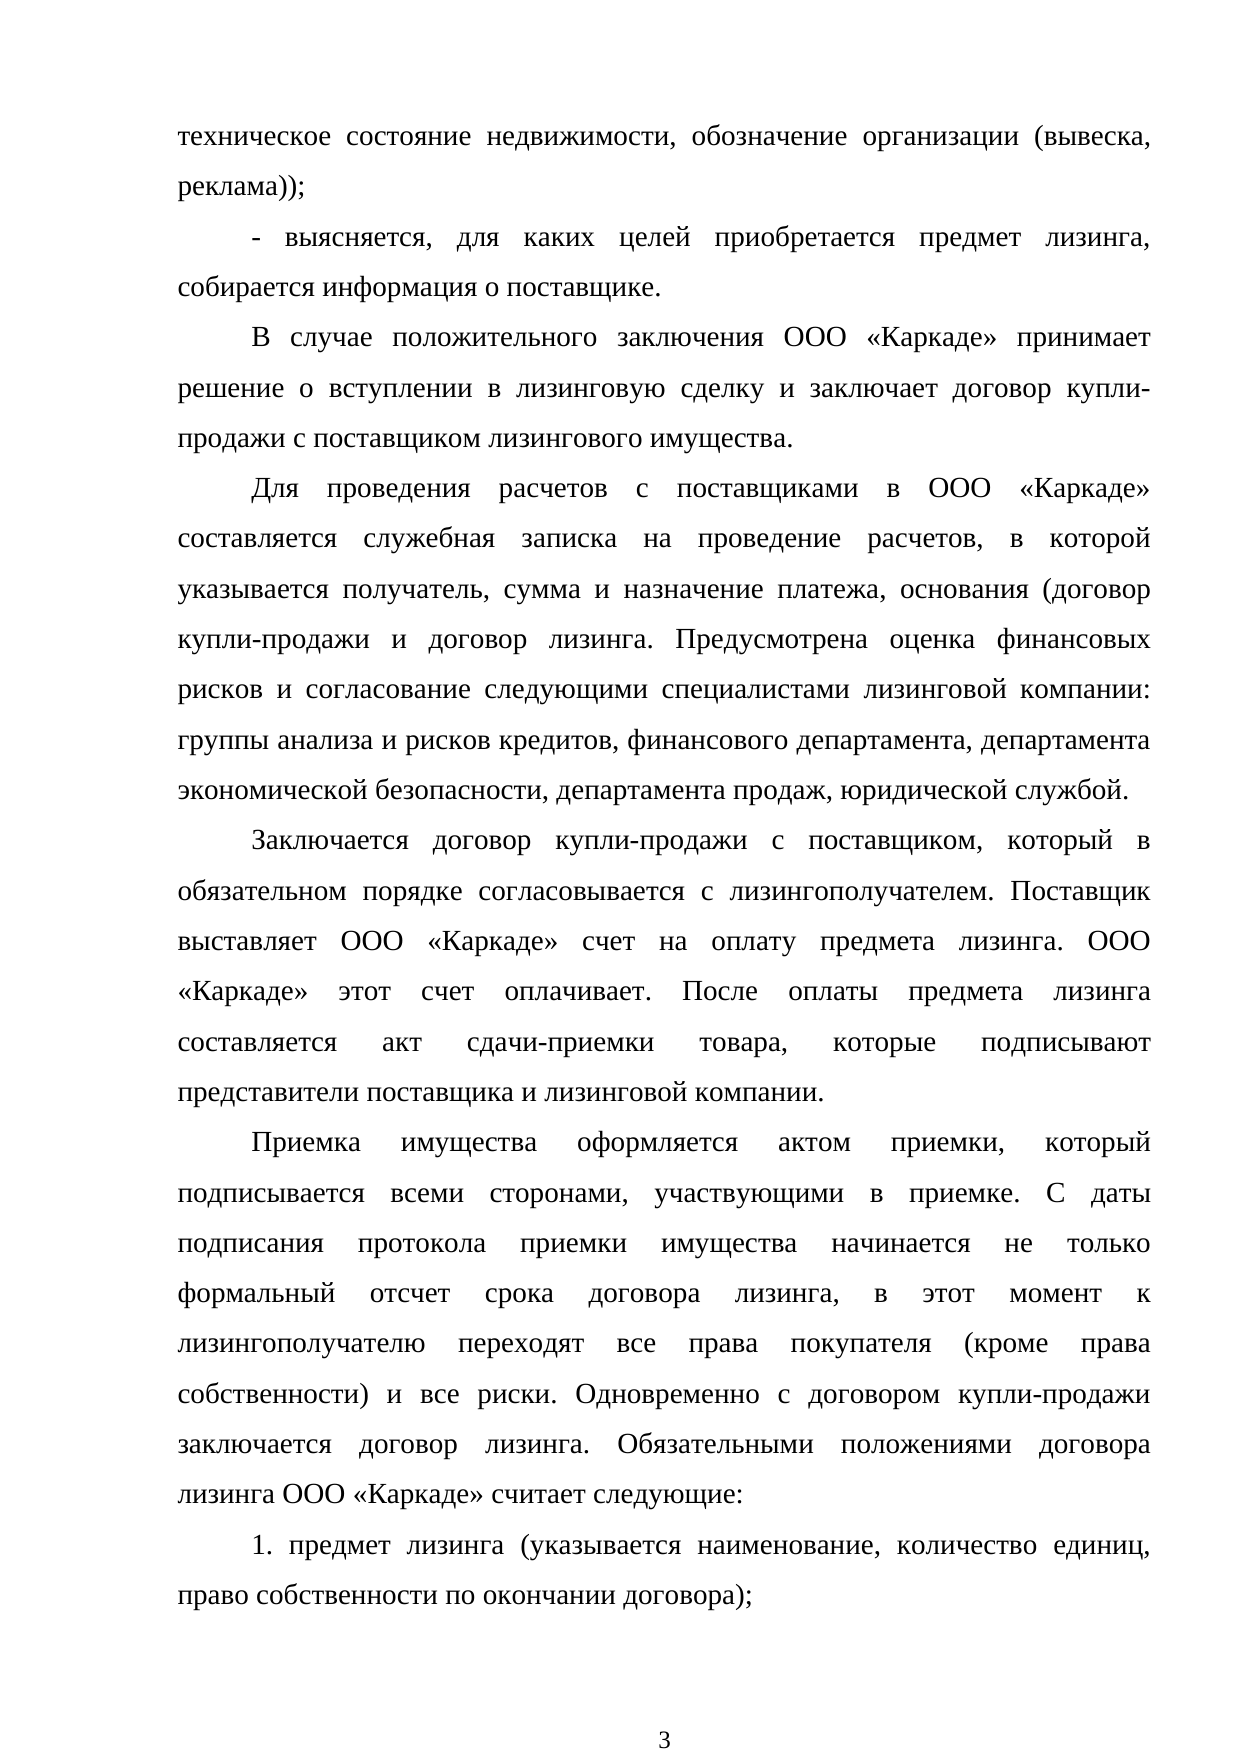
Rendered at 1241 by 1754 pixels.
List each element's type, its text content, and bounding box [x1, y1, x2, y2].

text - выясняется, для каких целей приобретается предмет лизинга, собирается информация о поставщике. [177, 219, 1152, 303]
text В случае положительного заключения ООО «Каркаде» принимает решение о вступлении в лизинговую сделку и заключает договор купли-продажи с поставщиком лизингового имущества. [177, 319, 1152, 453]
text Заключается договор купли-продажи с поставщиком, который в обязательном порядке согласовывается с лизингополучателем. Поставщик выставляет ООО «Каркаде» счет на оплату предмета лизинга. ООО «Каркаде» этот счет оплачивает. После оплаты предмета лизинга составляется акт сдачи-приемки товара, которые подписывают представители поставщика и лизинговой компании. [177, 822, 1152, 1108]
text 1. предмет лизинга (указывается наименование, количество единиц, право собственности по окончании договора); [177, 1527, 1152, 1611]
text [177, 118, 1152, 202]
text Приемка имущества оформляется актом приемки, который подписывается всеми сторонами, участвующими в приемке. С даты подписания протокола приемки имущества начинается не только формальный отсчет срока договора лизинга, в этот момент к лизингополучателю переходят все права покупателя (кроме права собственности) и все риски. Одновременно с договором купли-продажи заключается договор лизинга. Обязательными положениями договора лизинга ООО «Каркаде» считает следующие: [177, 1124, 1152, 1510]
text Для проведения расчетов с поставщиками в ООО «Каркаде» составляется служебная записка на проведение расчетов, в которой указывается получатель, сумма и назначение платежа, основания (договор купли-продажи и договор лизинга. Предусмотрена оценка финансовых рисков и согласование следующими специалистами лизинговой компании: группы анализа и рисков кредитов, финансового департамента, департамента экономической безопасности, департамента продаж, юридической службой. [177, 470, 1152, 806]
